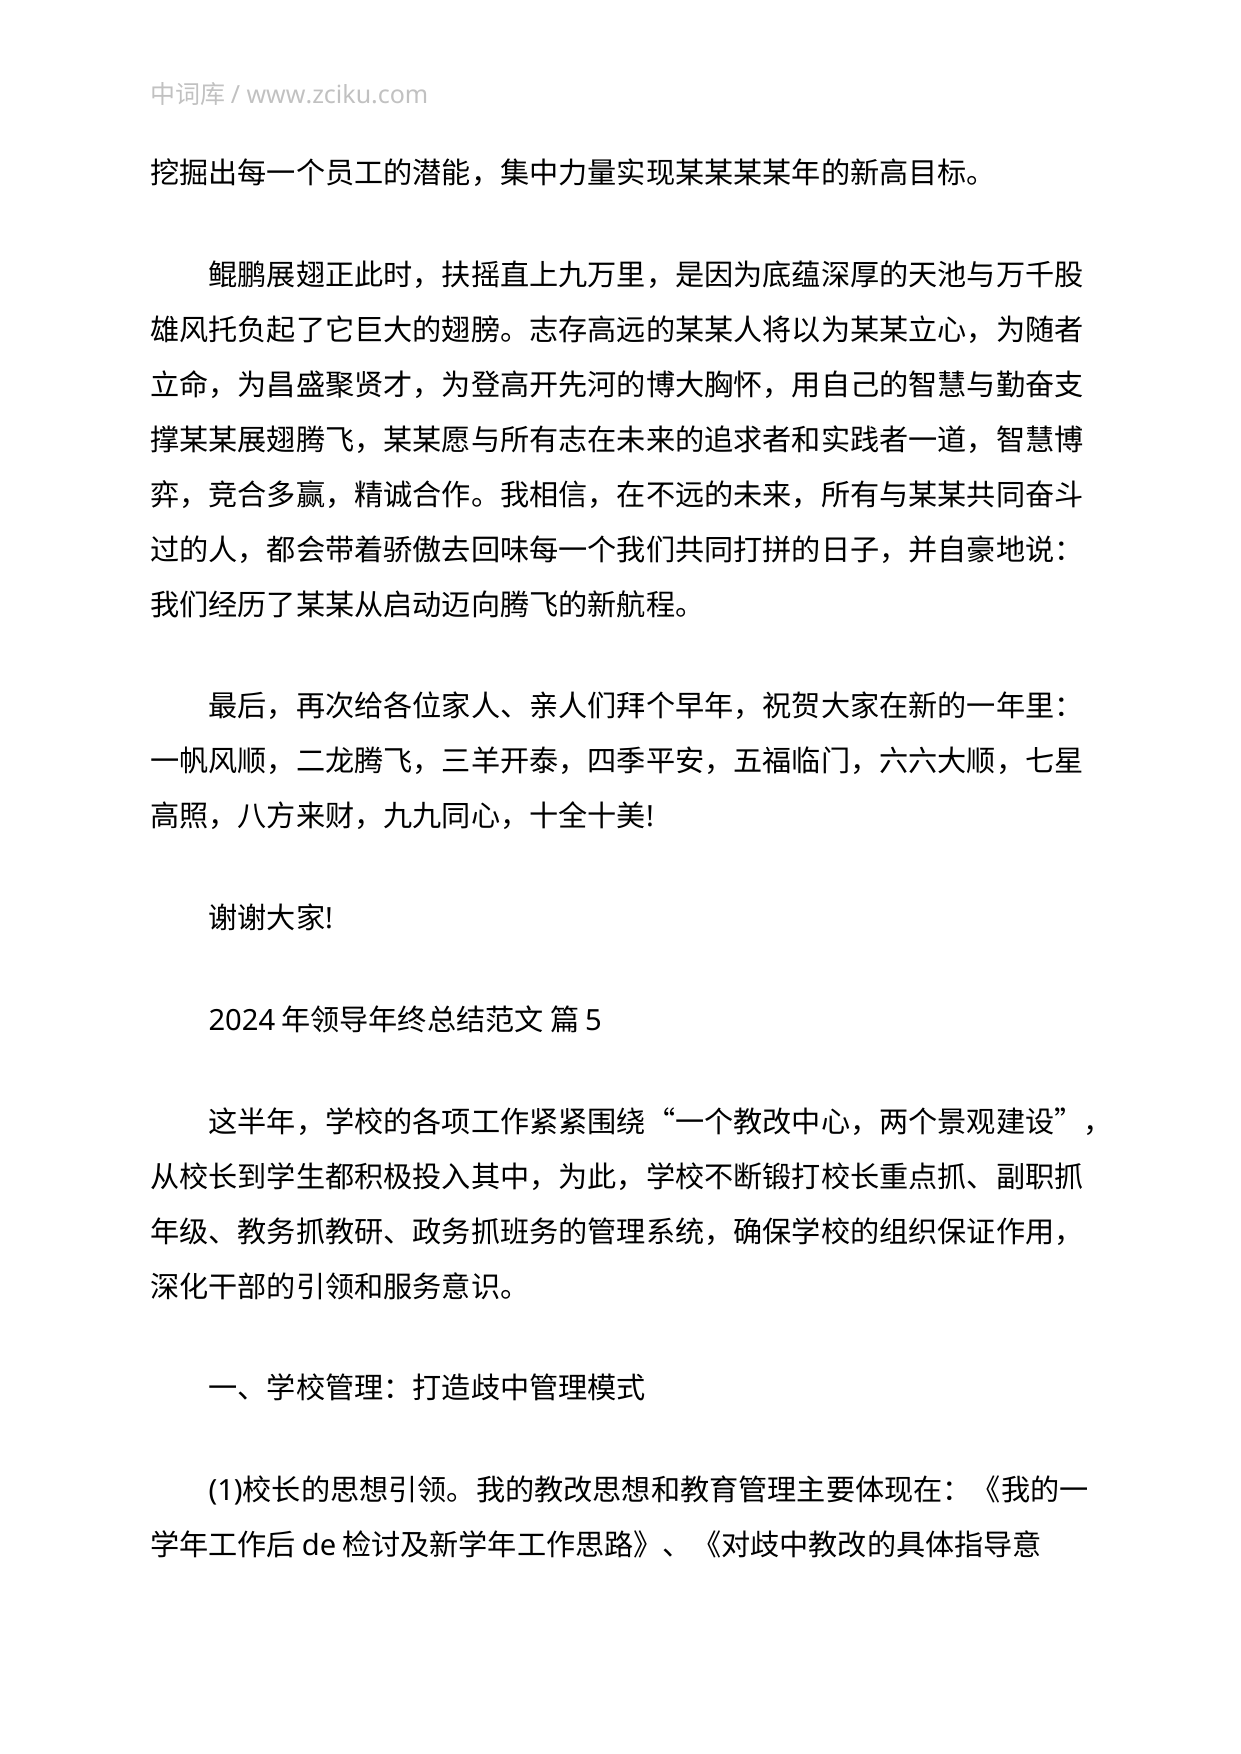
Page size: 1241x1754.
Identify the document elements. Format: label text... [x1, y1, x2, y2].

text 2024年领导年终总结范文 篇5 [150, 997, 1090, 1039]
text 这半年，学校的各项工作紧紧围绕“一个教改中心，两个景观建设”，从校长到学生都积极投入其中，为此，学校不断锻打校长重点抓、副职抓年级、教务抓教研、政务抓班务的管理系统，确保学校的组织保证作用，深化干部的引领和服务意识。 [150, 1099, 1090, 1306]
text 最后，再次给各位家人、亲人们拜个早年，祝贺大家在新的一年里：一帆风顺，二龙腾飞，三羊开泰，四季平安，五福临门，六六大顺，七星高照，八方来财，九九同心，十全十美! [150, 683, 1090, 835]
text 谢谢大家! [150, 895, 1090, 937]
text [150, 1467, 1090, 1564]
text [150, 150, 1090, 192]
text 鲲鹏展翅正此时，扶摇直上九万里，是因为底蕴深厚的天池与万千股雄风托负起了它巨大的翅膀。志存高远的某某人将以为某某立心，为随者立命，为昌盛聚贤才，为登高开先河的博大胸怀，用自己的智慧与勤奋支撑某某展翅腾飞，某某愿与所有志在未来的追求者和实践者一道，智慧博弈，竞合多赢，精诚合作。我相信，在不远的未来，所有与某某共同奋斗过的人，都会带着骄傲去回味每一个我们共同打拼的日子，并自豪地说：我们经历了某某从启动迈向腾飞的新航程。 [150, 252, 1090, 623]
text 一、学校管理：打造歧中管理模式 [150, 1365, 1090, 1407]
